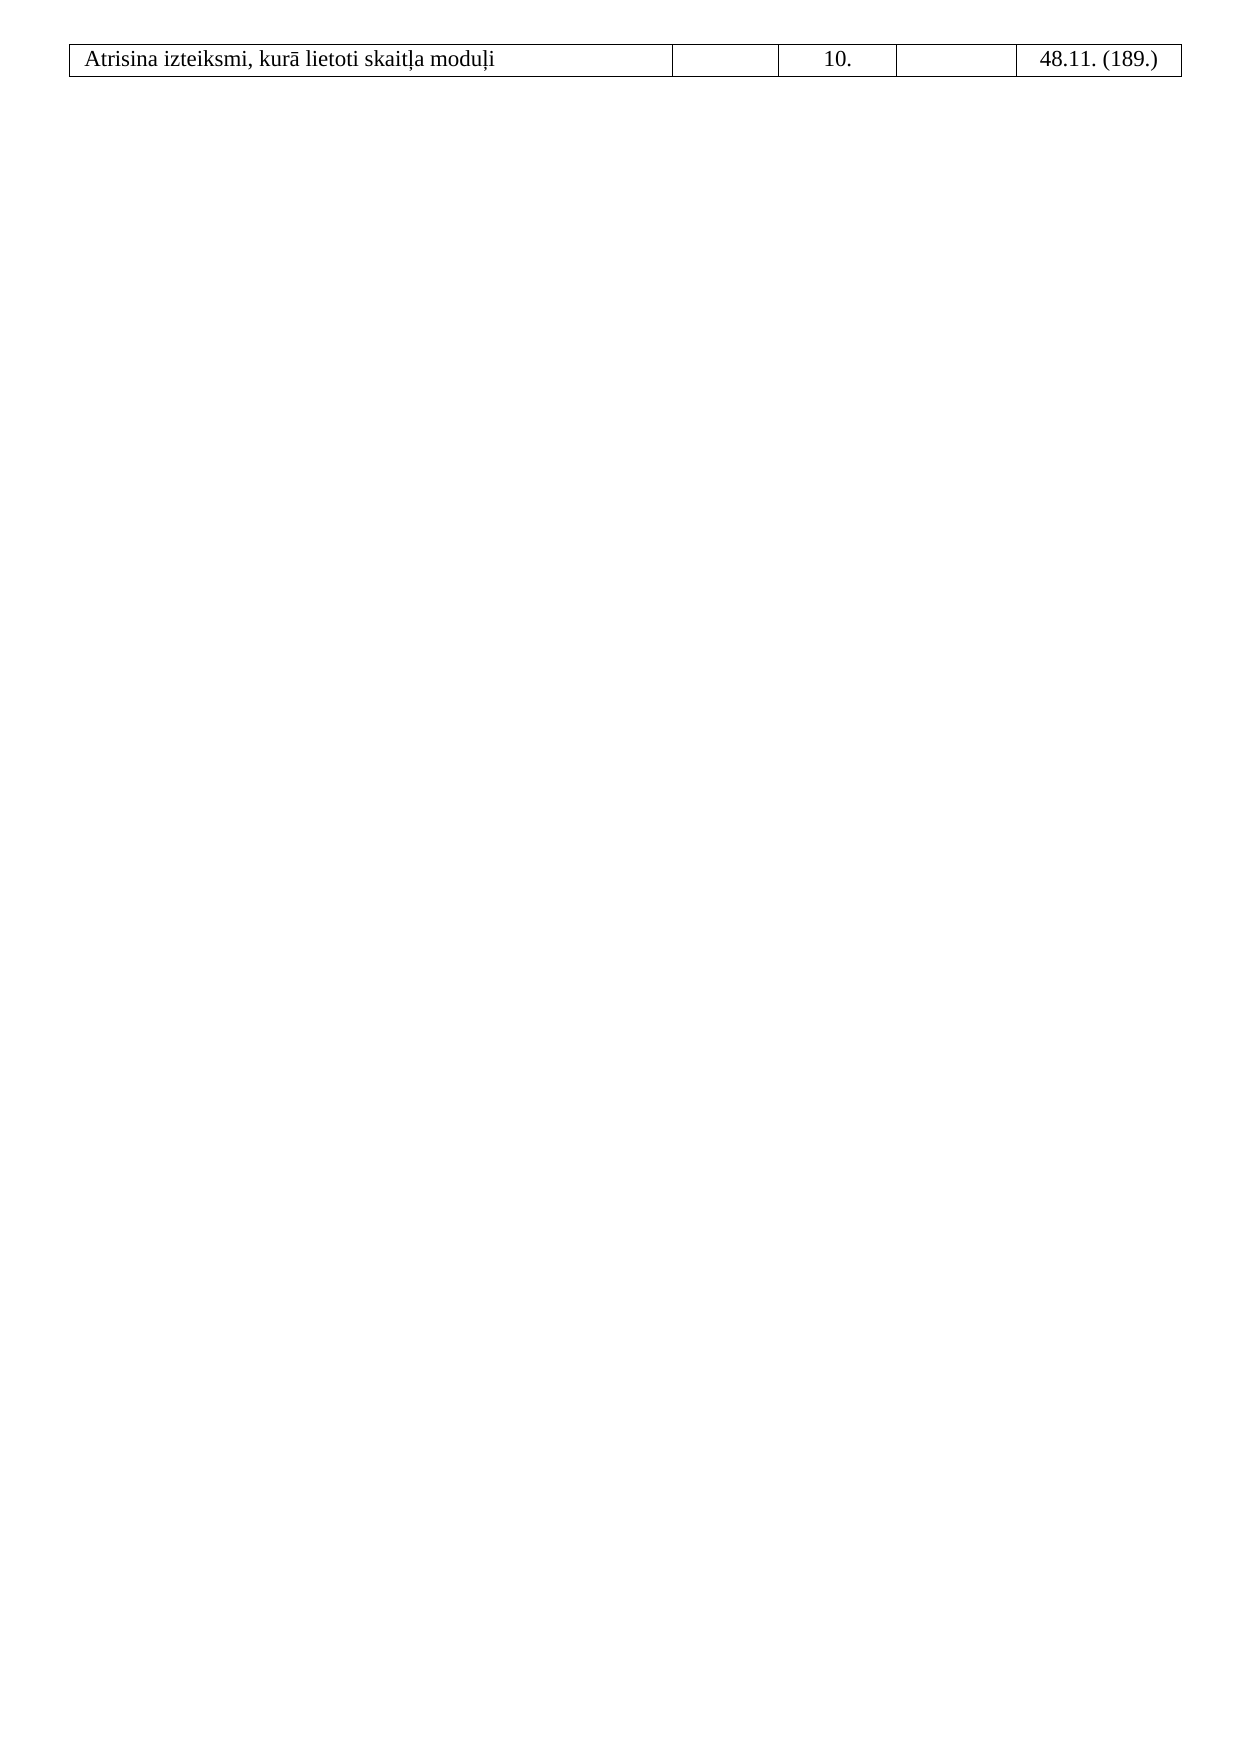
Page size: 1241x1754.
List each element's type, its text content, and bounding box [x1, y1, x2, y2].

table_cell 48.11. (189.) [1017, 45, 1181, 76]
table_cell Atrisina izteiksmi, kurā lietoti skaitļa moduļi [70, 45, 672, 76]
table_cell [897, 45, 1016, 76]
table_cell [673, 45, 778, 76]
table_cell 10. [779, 45, 896, 76]
